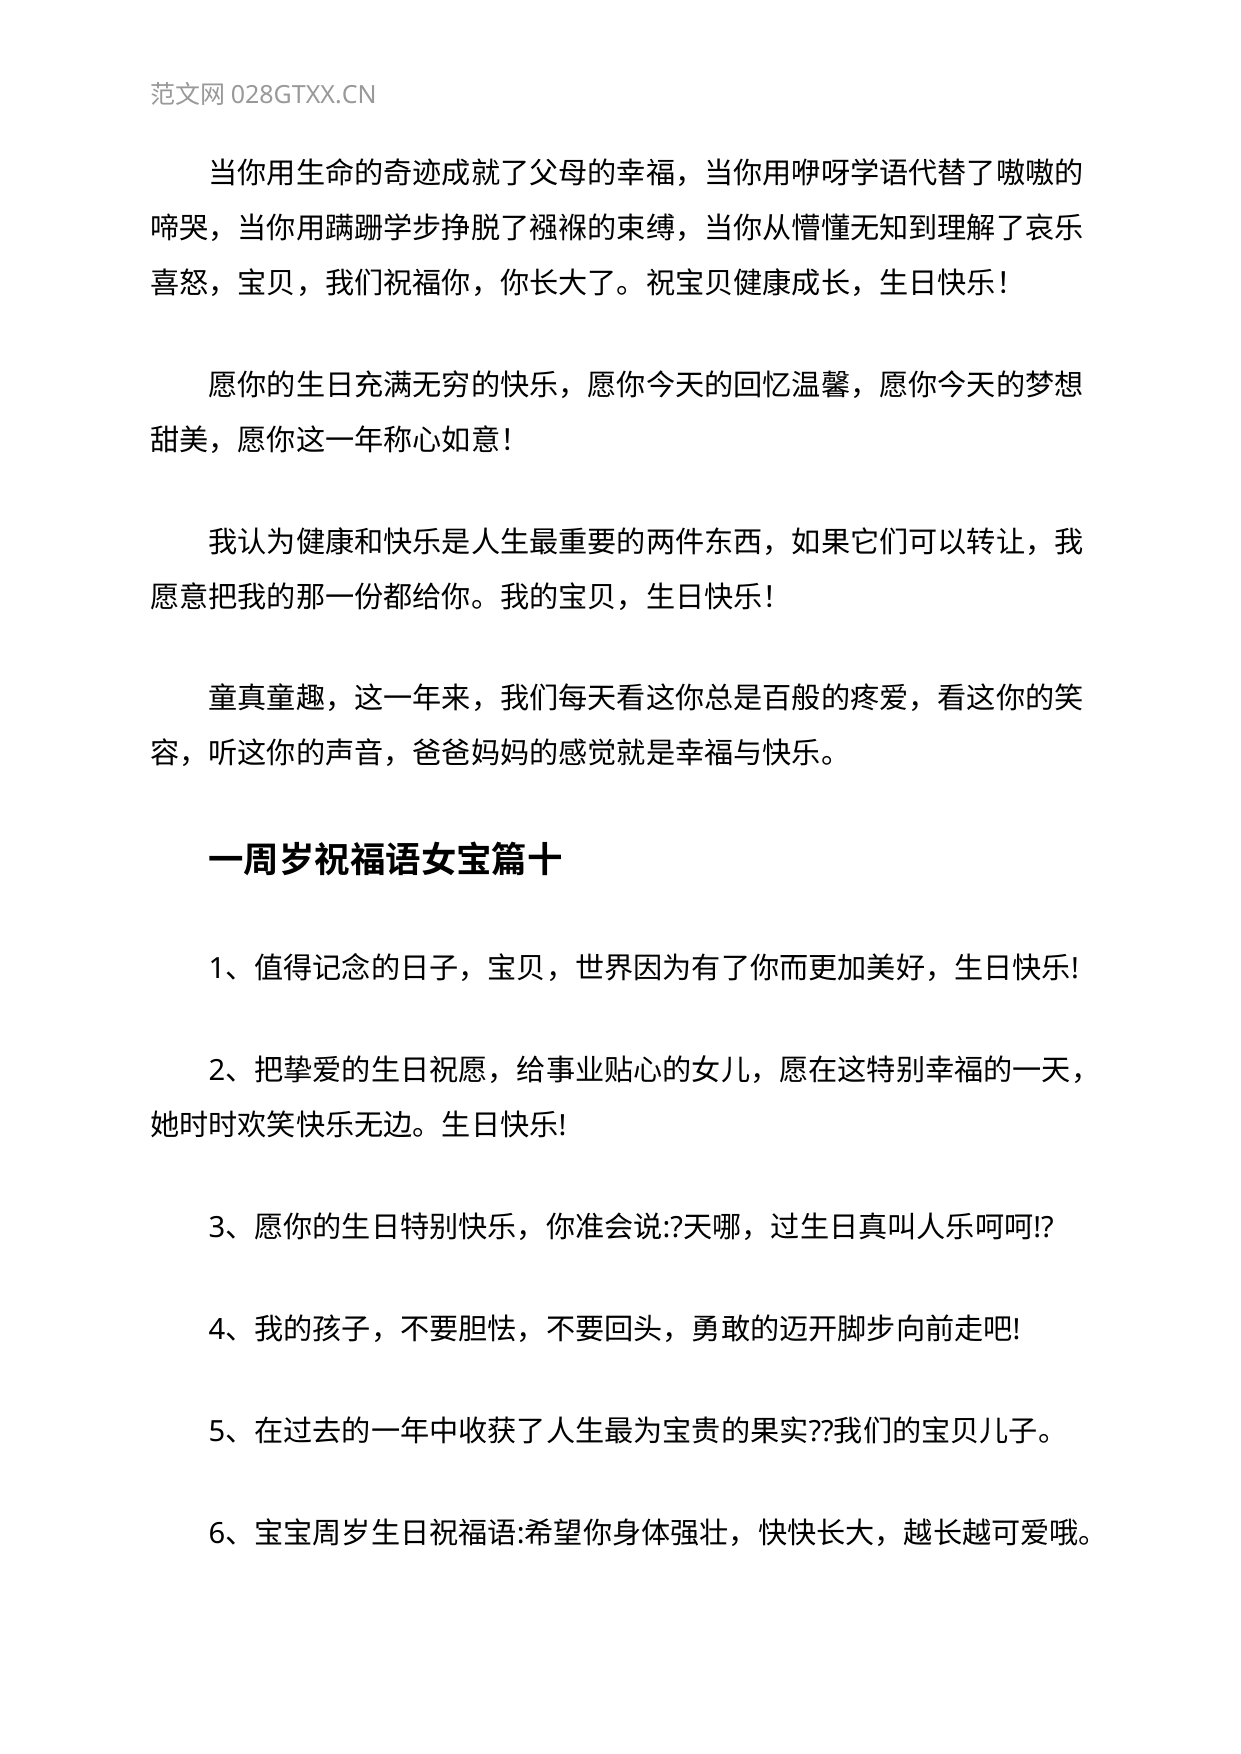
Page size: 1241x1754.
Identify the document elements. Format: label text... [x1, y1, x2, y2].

text 我认为健康和快乐是人生最重要的两件东西，如果它们可以转让，我愿意把我的那一份都给你。我的宝贝，生日快乐！ [150, 518, 1090, 615]
text 童真童趣，这一年来，我们每天看这你总是百般的疼爱，看这你的笑容，听这你的声音，爸爸妈妈的感觉就是幸福与快乐。 [150, 675, 1090, 772]
text 3、愿你的生日特别快乐，你准会说:?天哪，过生日真叫人乐呵呵!? [150, 1204, 1090, 1246]
text 1、值得记念的日子，宝贝，世界因为有了你而更加美好，生日快乐! [150, 945, 1090, 987]
text 愿你的生日充满无穷的快乐，愿你今天的回忆温馨，愿你今天的梦想甜美，愿你这一年称心如意！ [150, 362, 1090, 459]
text 2、把挚爱的生日祝愿，给事业贴心的女儿，愿在这特别幸福的一天，她时时欢笑快乐无边。生日快乐! [150, 1047, 1090, 1144]
text 当你用生命的奇迹成就了父母的幸福，当你用咿呀学语代替了嗷嗷的啼哭，当你用蹒跚学步挣脱了襁褓的束缚，当你从懵懂无知到理解了哀乐喜怒，宝贝，我们祝福你，你长大了。祝宝贝健康成长，生日快乐！ [150, 150, 1090, 302]
text 一周岁祝福语女宝篇十 [150, 832, 1090, 883]
text 5、在过去的一年中收获了人生最为宝贵的果实??我们的宝贝儿子。 [150, 1408, 1090, 1450]
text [150, 1510, 1090, 1552]
text 4、我的孩子，不要胆怯，不要回头，勇敢的迈开脚步向前走吧! [150, 1306, 1090, 1348]
